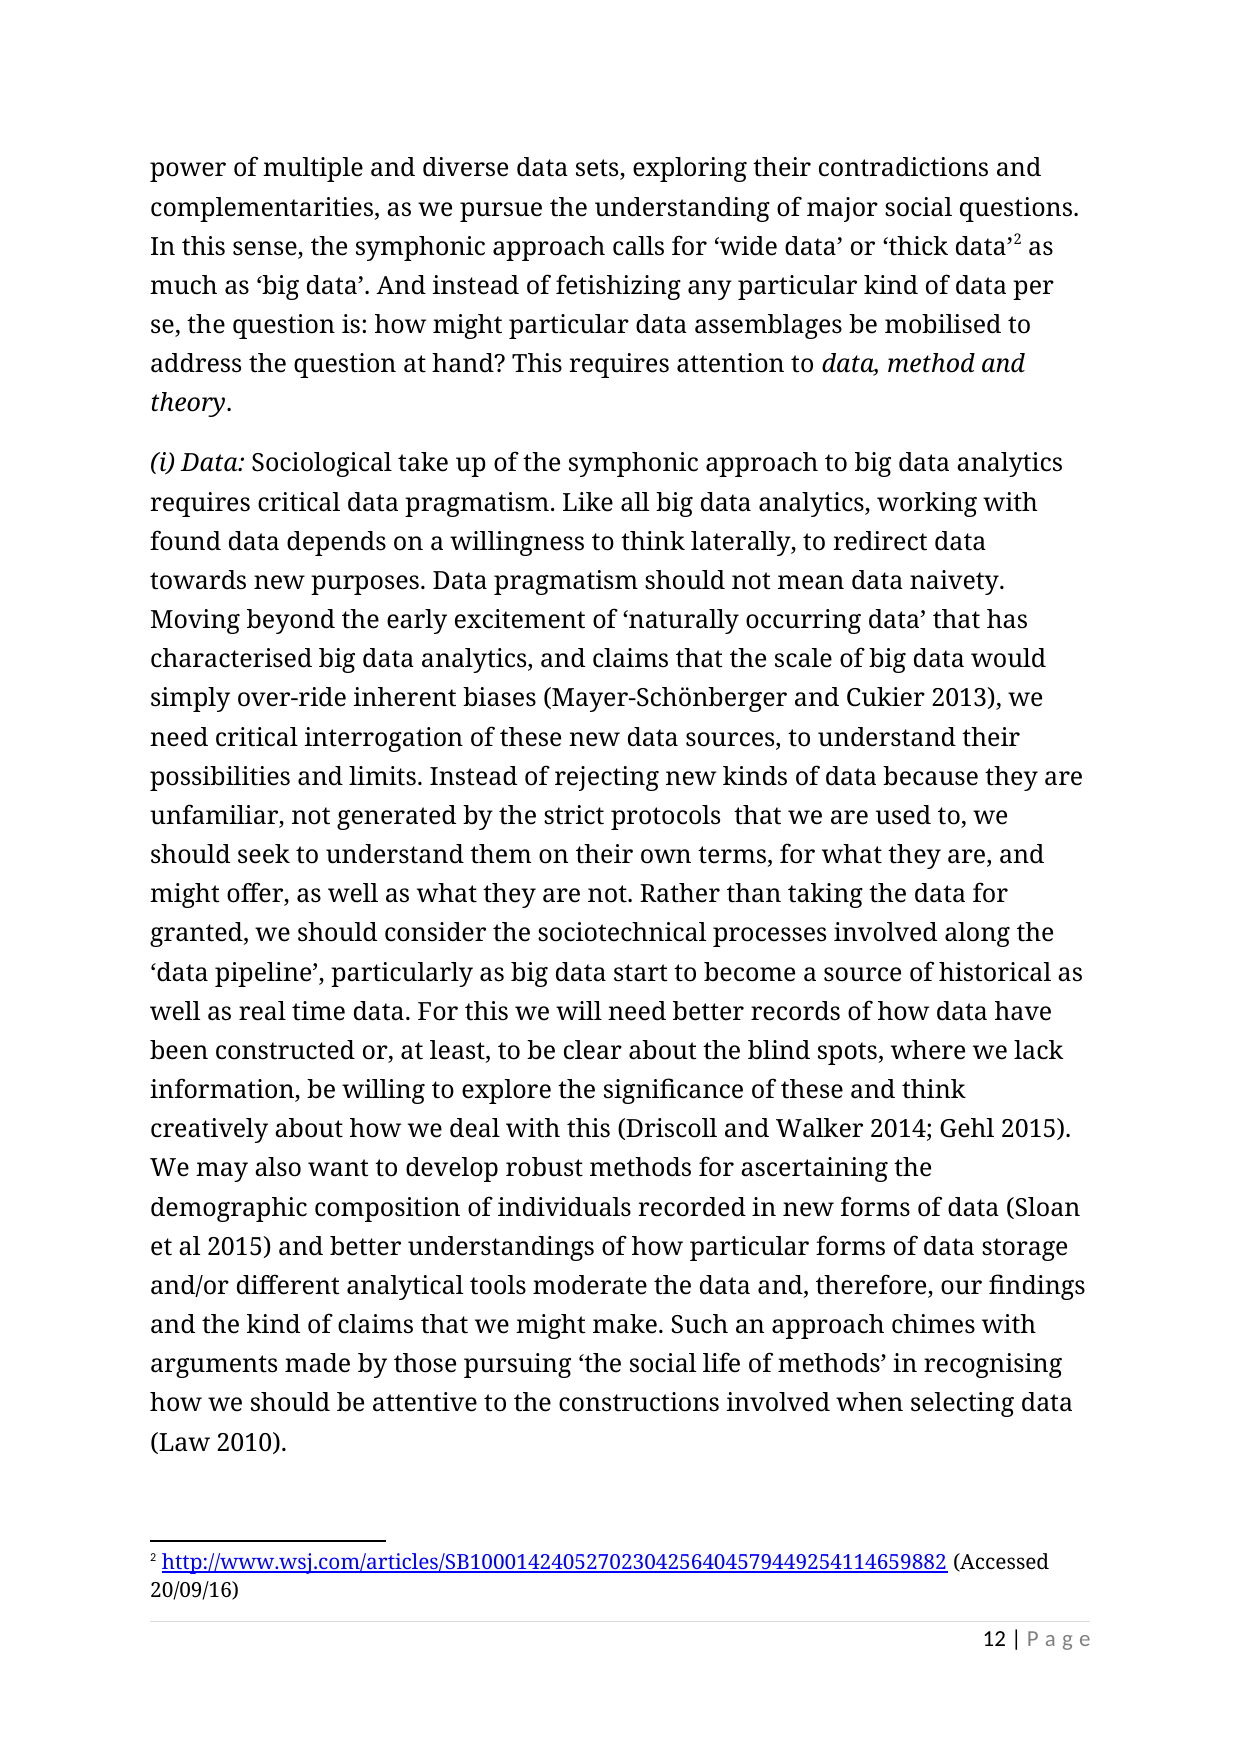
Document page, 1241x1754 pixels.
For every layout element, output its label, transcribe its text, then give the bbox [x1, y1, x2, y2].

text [150, 150, 1090, 419]
text (i) Data: Sociological take up of the symphonic approach to big data analytics requires critical data pragmatism. Like all big data analytics, working with found data depends on a willingness to think laterally, to redirect data towards new purposes. Data pragmatism should not mean data naivety. Moving beyond the early excitement of ‘naturally occurring data’ that has characterised big data analytics, and claims that the scale of big data would simply over-ride inherent biases (Mayer-Schönberger and Cukier 2013), we need critical interrogation of these new data sources, to understand their possibilities and limits. Instead of rejecting new kinds of data because they are unfamiliar, not generated by the strict protocols that we are used to, we should seek to understand them on their own terms, for what they are, and might offer, as well as what they are not. Rather than taking the data for granted, we should consider the sociotechnical processes involved along the ‘data pipeline’, particularly as big data start to become a source of historical as well as real time data. For this we will need better records of how data have been constructed or, at least, to be clear about the blind spots, where we lack information, be willing to explore the significance of these and think creatively about how we deal with this (Driscoll and Walker 2014; Gehl 2015). We may also want to develop robust methods for ascertaining the demographic composition of individuals recorded in new forms of data (Sloan et al 2015) and better understandings of how particular forms of data storage and/or different analytical tools moderate the data and, therefore, our findings and the kind of claims that we might make. Such an approach chimes with arguments made by those pursuing ‘the social life of methods’ in recognising how we should be attentive to the constructions involved when selecting data (Law 2010). [150, 445, 1090, 1458]
